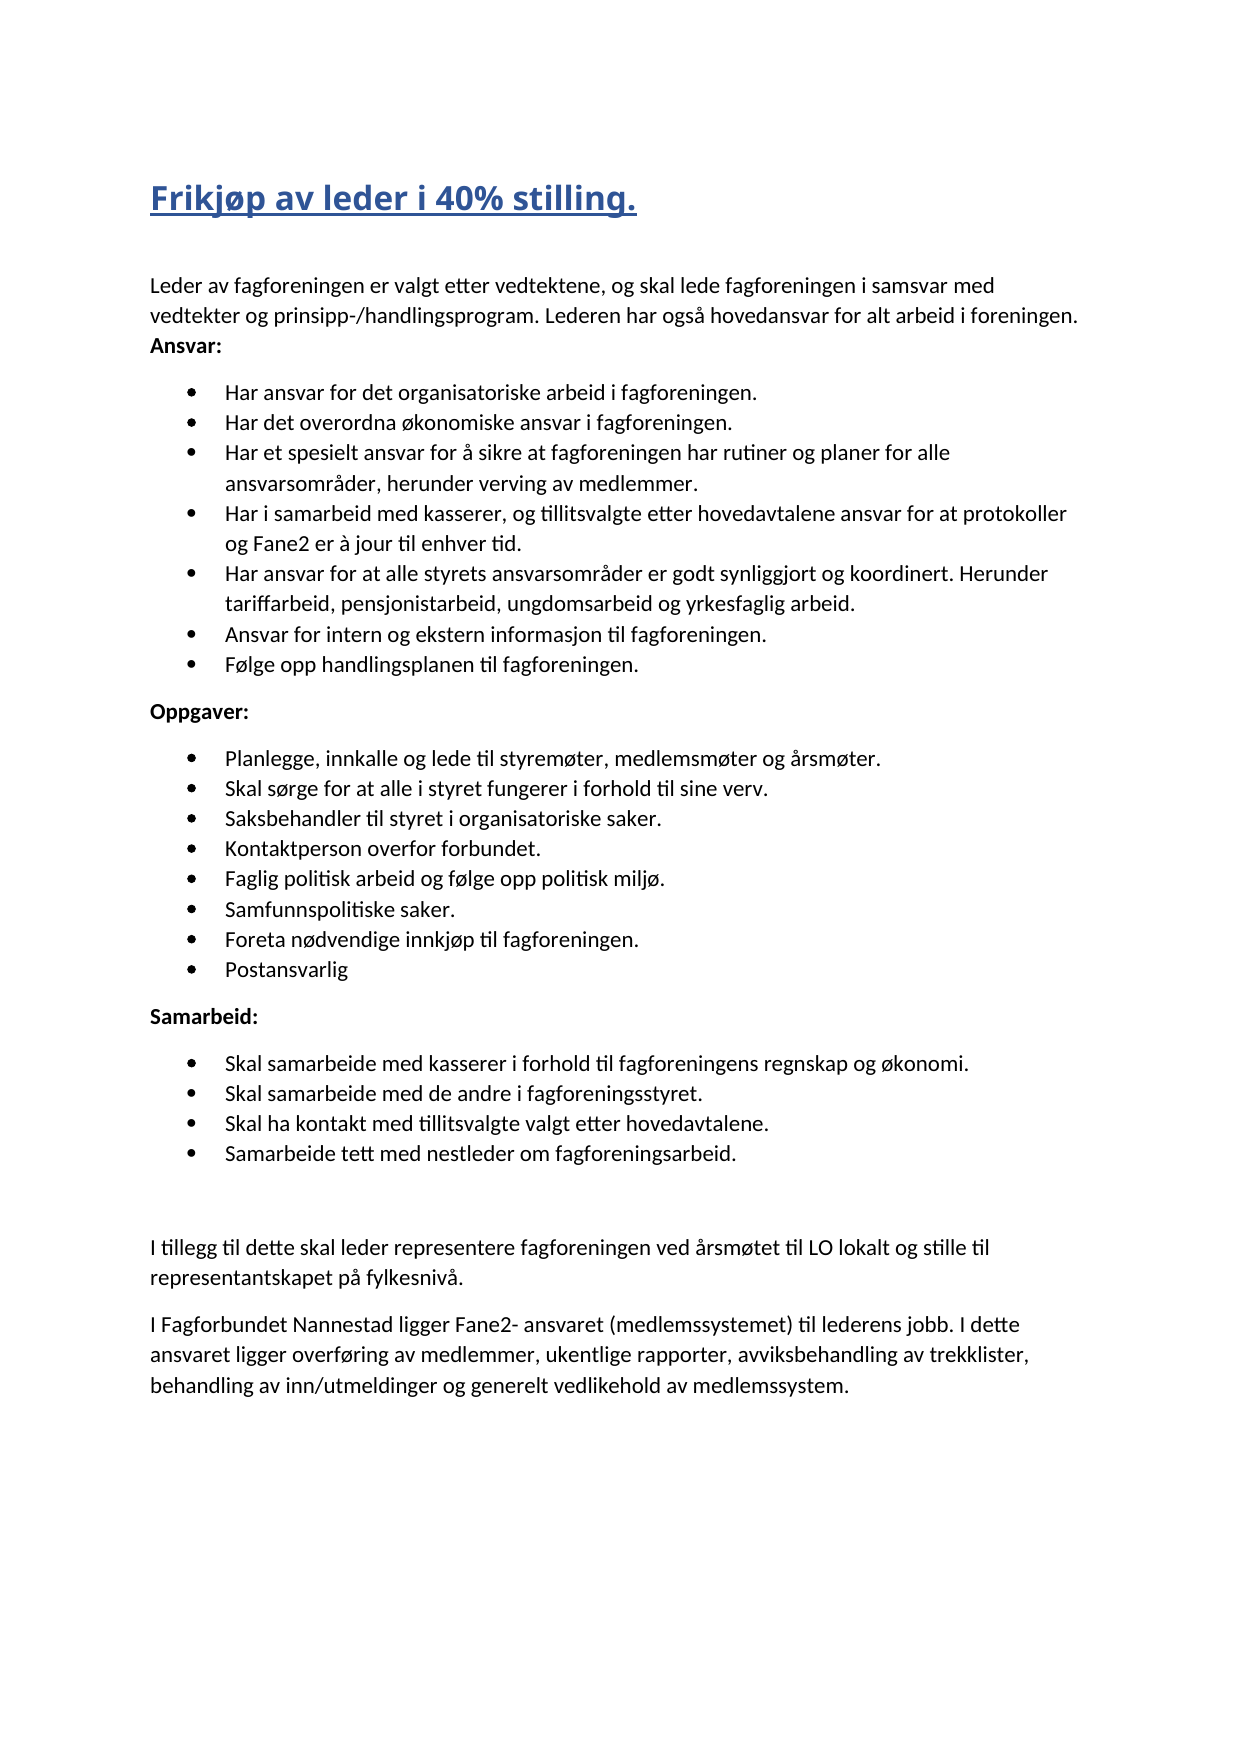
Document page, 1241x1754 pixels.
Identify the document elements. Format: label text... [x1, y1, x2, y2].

list Samarbeide tett med nestleder om fagforeningsarbeid. [187, 1139, 1090, 1168]
list Postansvarlig [187, 955, 1090, 983]
list Har et spesielt ansvar for å sikre at fagforeningen har rutiner og planer for alle ansvarsområder, herunder verving av medlemmer. [187, 438, 1090, 497]
list Samfunnspolitiske saker. [187, 895, 1090, 923]
list Skal ha kontakt med tillitsvalgte valgt etter hovedavtalene. [187, 1109, 1090, 1137]
text I tillegg til dette skal leder representere fagforeningen ved årsmøtet til LO lokalt og stille til representantskapet på fylkesnivå. [150, 1233, 1090, 1292]
text I Fagforbundet Nannestad ligger Fane2- ansvaret (medlemssystemet) til lederens jobb. I dette ansvaret ligger overføring av medlemmer, ukentlige rapporter, avviksbehandling av trekklister, behandling av inn/utmeldinger og generelt vedlikehold av medlemssystem. [150, 1310, 1090, 1399]
subtitle Frikjøp av leder i 40% stilling. [150, 175, 1090, 220]
text Oppgaver: [150, 697, 1090, 725]
list Faglig politisk arbeid og følge opp politisk miljø. [187, 864, 1090, 893]
list Skal sørge for at alle i styret fungerer i forhold til sine verv. [187, 774, 1090, 802]
list Har i samarbeid med kasserer, og tillitsvalgte etter hovedavtalene ansvar for at protokoller og Fane2 er à jour til enhver tid. [187, 499, 1090, 557]
list Ansvar for intern og ekstern informasjon til fagforeningen. [187, 620, 1090, 648]
list Har det overordna økonomiske ansvar i fagforeningen. [187, 408, 1090, 436]
list Følge opp handlingsplanen til fagforeningen. [187, 650, 1090, 678]
list Har ansvar for at alle styrets ansvarsområder er godt synliggjort og koordinert. Herunder tariffarbeid, pensjonistarbeid, ungdomsarbeid og yrkesfaglig arbeid. [187, 559, 1090, 618]
text Leder av fagforeningen er valgt etter vedtektene, og skal lede fagforeningen i samsvar med vedtekter og prinsipp-/handlingsprogram. Lederen har også hovedansvar for alt arbeid i foreningen. Ansvar: [150, 271, 1090, 359]
list Kontaktperson overfor forbundet. [187, 834, 1090, 862]
list Skal samarbeide med kasserer i forhold til fagforeningens regnskap og økonomi. [187, 1049, 1090, 1077]
list Har ansvar for det organisatoriske arbeid i fagforeningen. [187, 378, 1090, 406]
list Planlegge, innkalle og lede til styremøter, medlemsmøter og årsmøter. [187, 744, 1090, 772]
list Foreta nødvendige innkjøp til fagforeningen. [187, 925, 1090, 953]
text Samarbeid: [150, 1002, 1090, 1030]
list Saksbehandler til styret i organisatoriske saker. [187, 804, 1090, 832]
list Skal samarbeide med de andre i fagforeningsstyret. [187, 1079, 1090, 1107]
